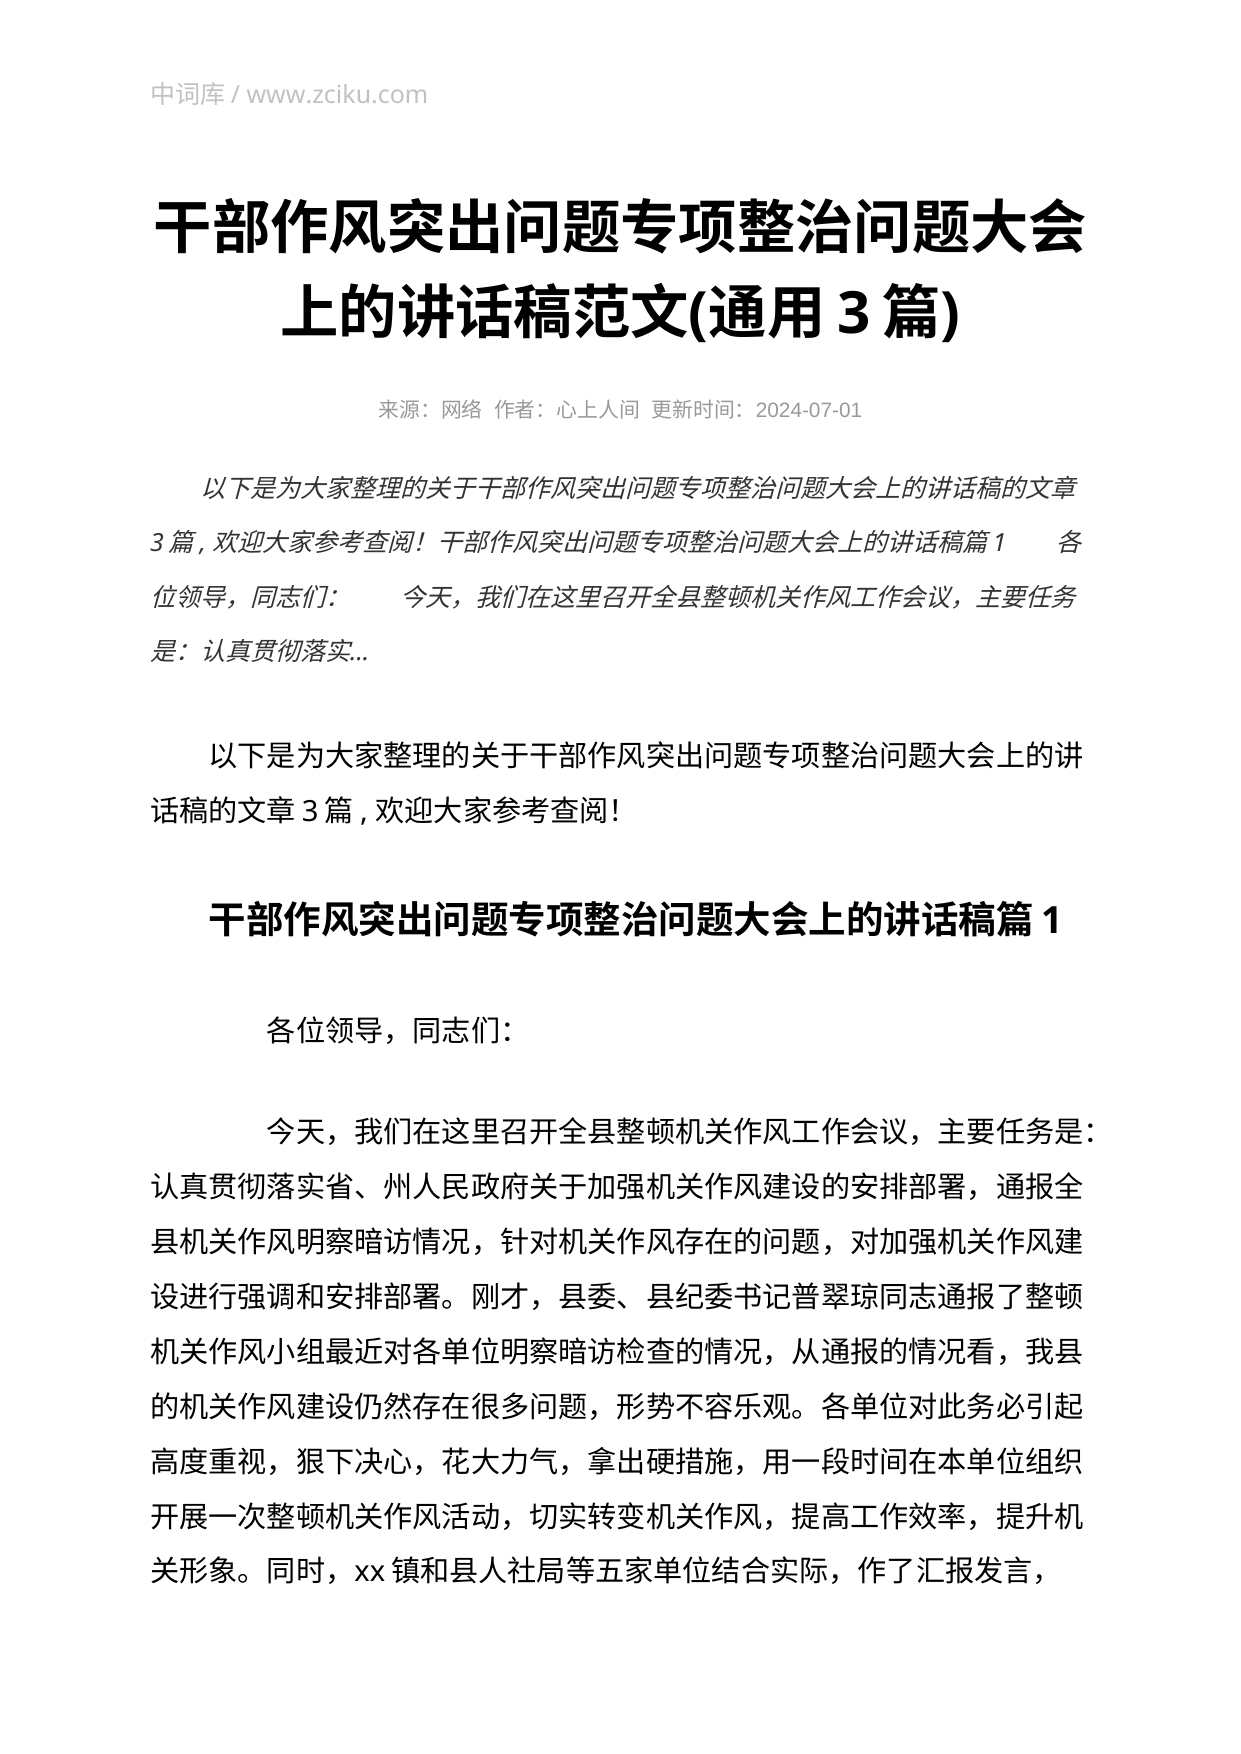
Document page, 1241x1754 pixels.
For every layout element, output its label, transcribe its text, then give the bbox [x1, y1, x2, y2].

text 来源：网络 作者：心上人间 更新时间：2024-07-01 [150, 397, 1090, 421]
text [150, 1109, 1090, 1590]
subtitle 干部作风突出问题专项整治问题大会上的讲话稿范文(通用3篇) [150, 181, 1090, 351]
text 以下是为大家整理的关于干部作风突出问题专项整治问题大会上的讲话稿的文章3篇 , 欢迎大家参考查阅！ [150, 733, 1090, 830]
text 各位领导，同志们： [150, 1007, 1090, 1049]
text 干部作风突出问题专项整治问题大会上的讲话稿篇1 [150, 889, 1090, 944]
text 以下是为大家整理的关于干部作风突出问题专项整治问题大会上的讲话稿的文章3篇 , 欢迎大家参考查阅！干部作风突出问题专项整治问题大会上的讲话稿篇1 各位领导，同志们： 今天，我们在这里召开全县整顿机关作风工作会议，主要任务是：认真贯彻落实... [150, 468, 1090, 668]
